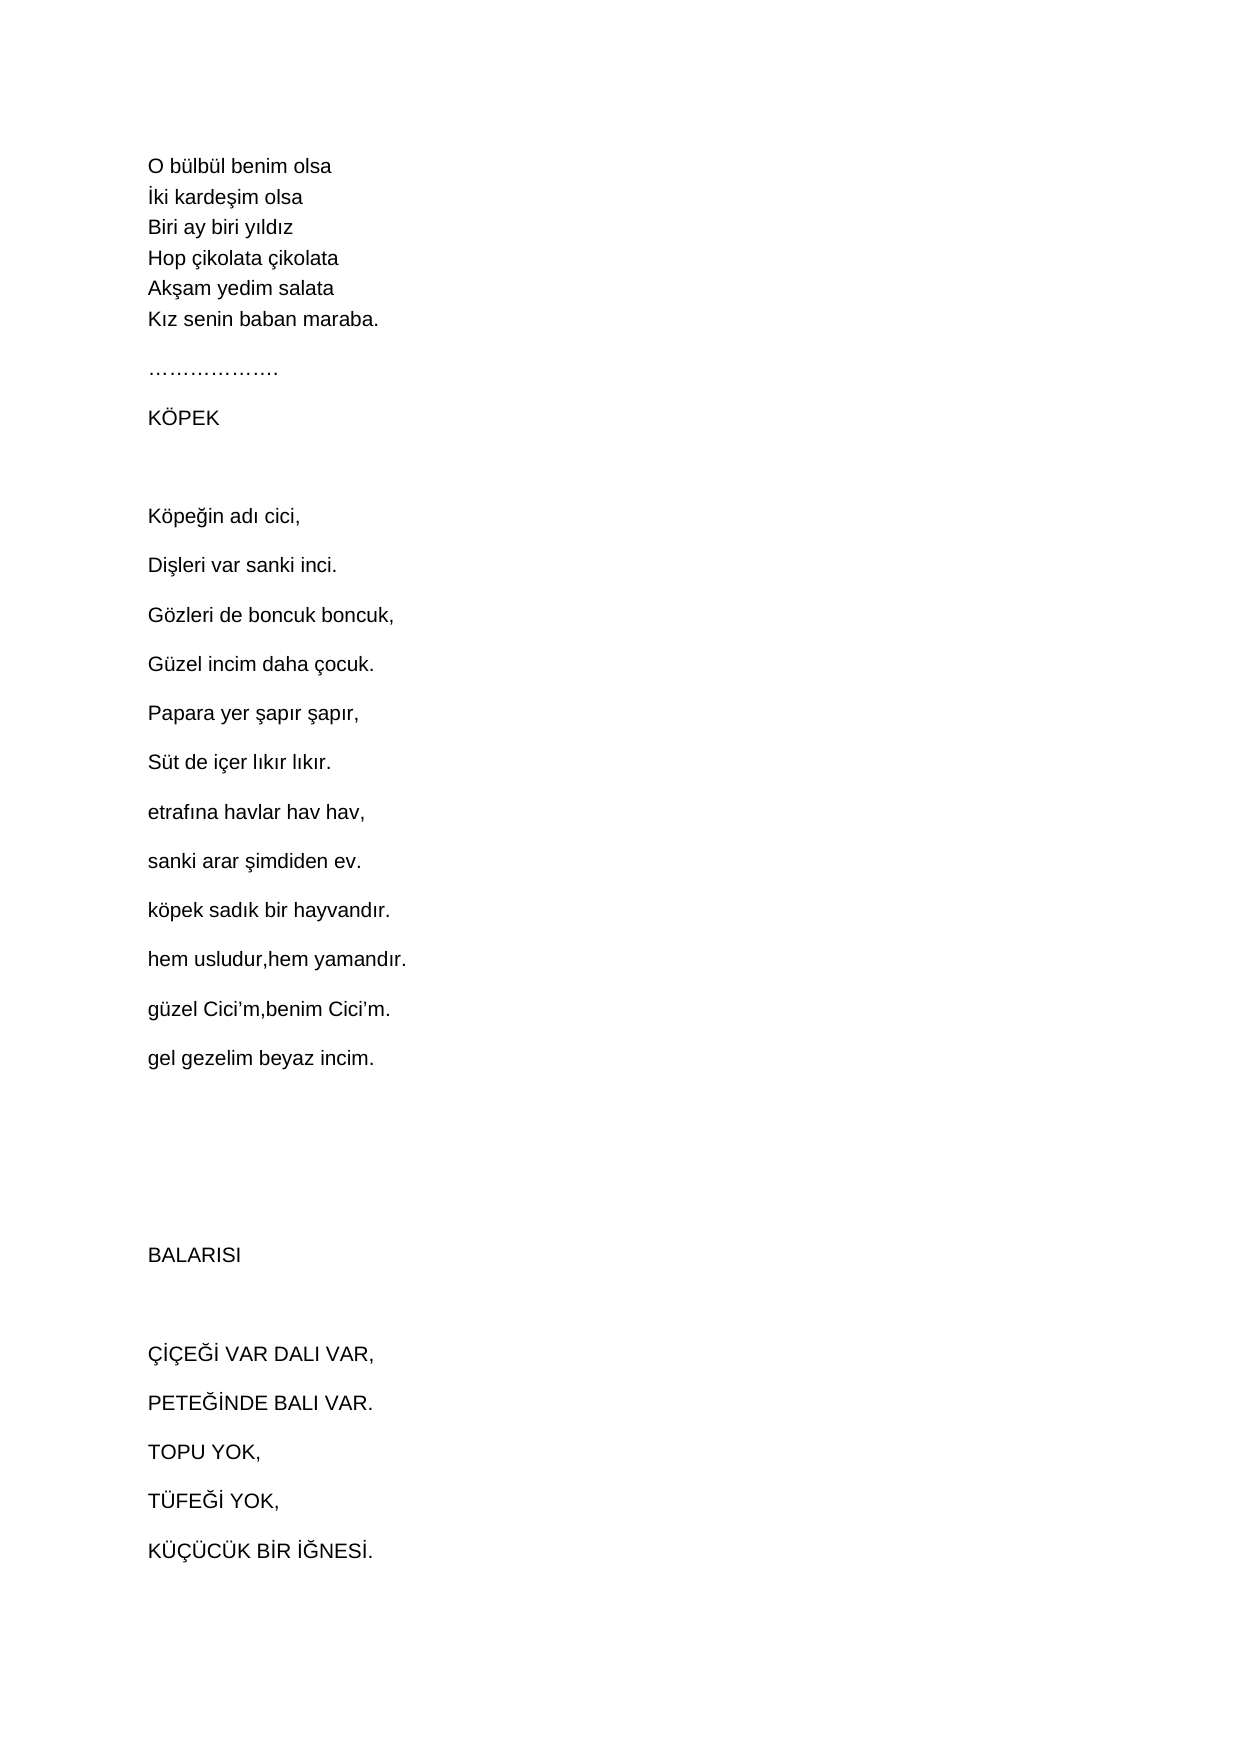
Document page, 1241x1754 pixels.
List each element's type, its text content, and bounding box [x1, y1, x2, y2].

text ÇİÇEĞİ VAR DALI VAR, [148, 1335, 1093, 1365]
text PETEĞİNDE BALI VAR. [148, 1384, 1093, 1415]
text etrafına havlar hav hav, [148, 793, 1093, 823]
text BALARISI [148, 1236, 1093, 1267]
text KÖPEK [148, 399, 1093, 429]
text Köpeğin adı cici, [148, 497, 1093, 528]
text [148, 148, 1093, 331]
text köpek sadık bir hayvandır. [148, 891, 1093, 922]
text Papara yer şapır şapır, [148, 694, 1093, 725]
text Güzel incim daha çocuk. [148, 645, 1093, 676]
text TOPU YOK, [148, 1433, 1093, 1464]
text Süt de içer lıkır lıkır. [148, 744, 1093, 774]
text TÜFEĞİ YOK, [148, 1483, 1093, 1513]
text hem usludur,hem yamandır. [148, 941, 1093, 971]
text KÜÇÜCÜK BİR İĞNESİ. [148, 1532, 1093, 1562]
text gel gezelim beyaz incim. [148, 1039, 1093, 1070]
text sanki arar şimdiden ev. [148, 842, 1093, 873]
text Gözleri de boncuk boncuk, [148, 596, 1093, 626]
text güzel Cici’m,benim Cici’m. [148, 990, 1093, 1021]
text Dişleri var sanki inci. [148, 547, 1093, 577]
text ………………. [148, 349, 1093, 380]
